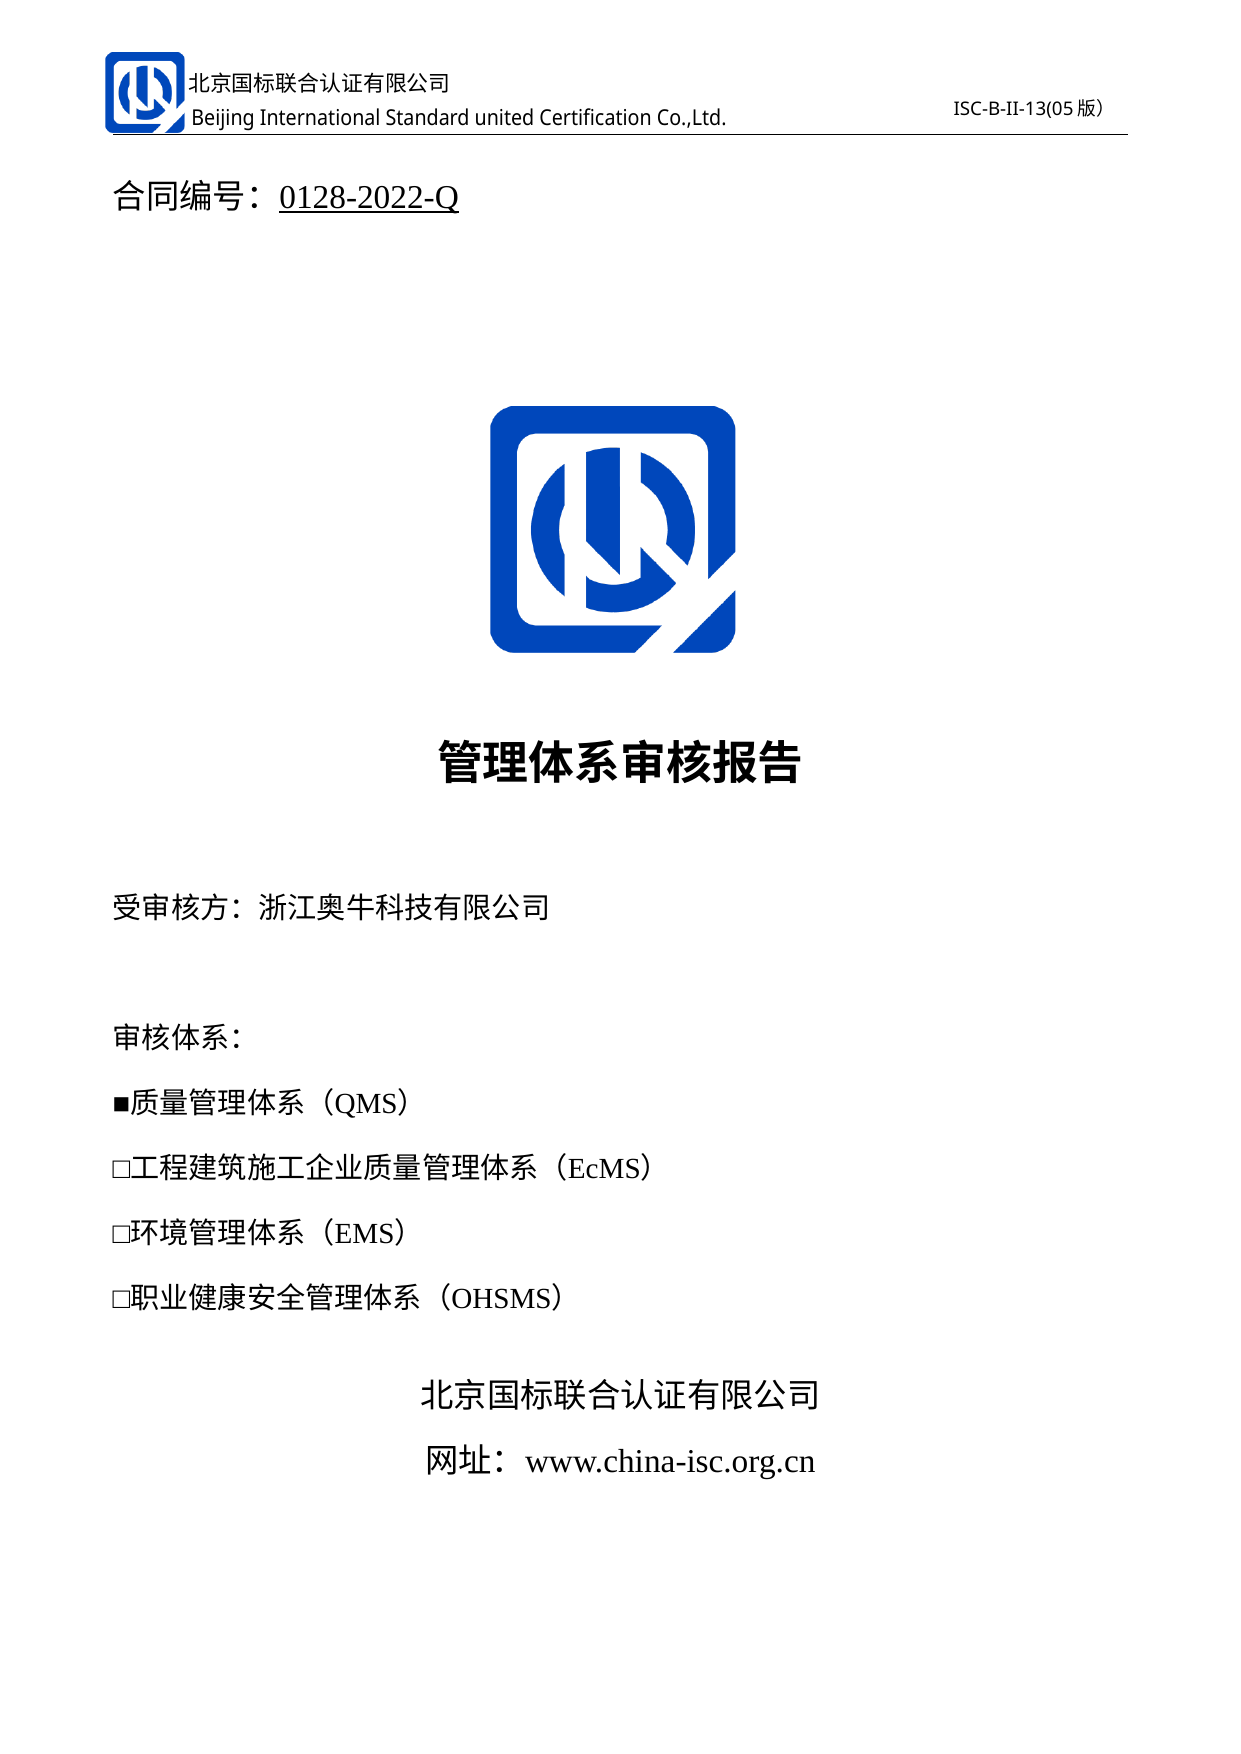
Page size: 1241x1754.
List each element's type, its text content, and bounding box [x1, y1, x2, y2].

text 审核体系： [112, 1003, 1128, 1068]
picture [105, 52, 185, 133]
text □环境管理体系（EMS） [112, 1198, 1128, 1263]
picture [490, 406, 736, 653]
text □职业健康安全管理体系（OHSMS） [112, 1263, 1128, 1328]
text 合同编号：0128-2022-Q [112, 162, 1128, 227]
text 管理体系审核报告 [112, 711, 1128, 808]
text 北京国标联合认证有限公司 [112, 1361, 1128, 1426]
text □工程建筑施工企业质量管理体系（EcMS） [112, 1133, 1128, 1198]
text 网址：www.china-isc.org.cn [112, 1426, 1128, 1491]
text ■质量管理体系（QMS） [112, 1068, 1128, 1133]
text 受审核方：浙江奥牛科技有限公司 [112, 873, 1128, 938]
